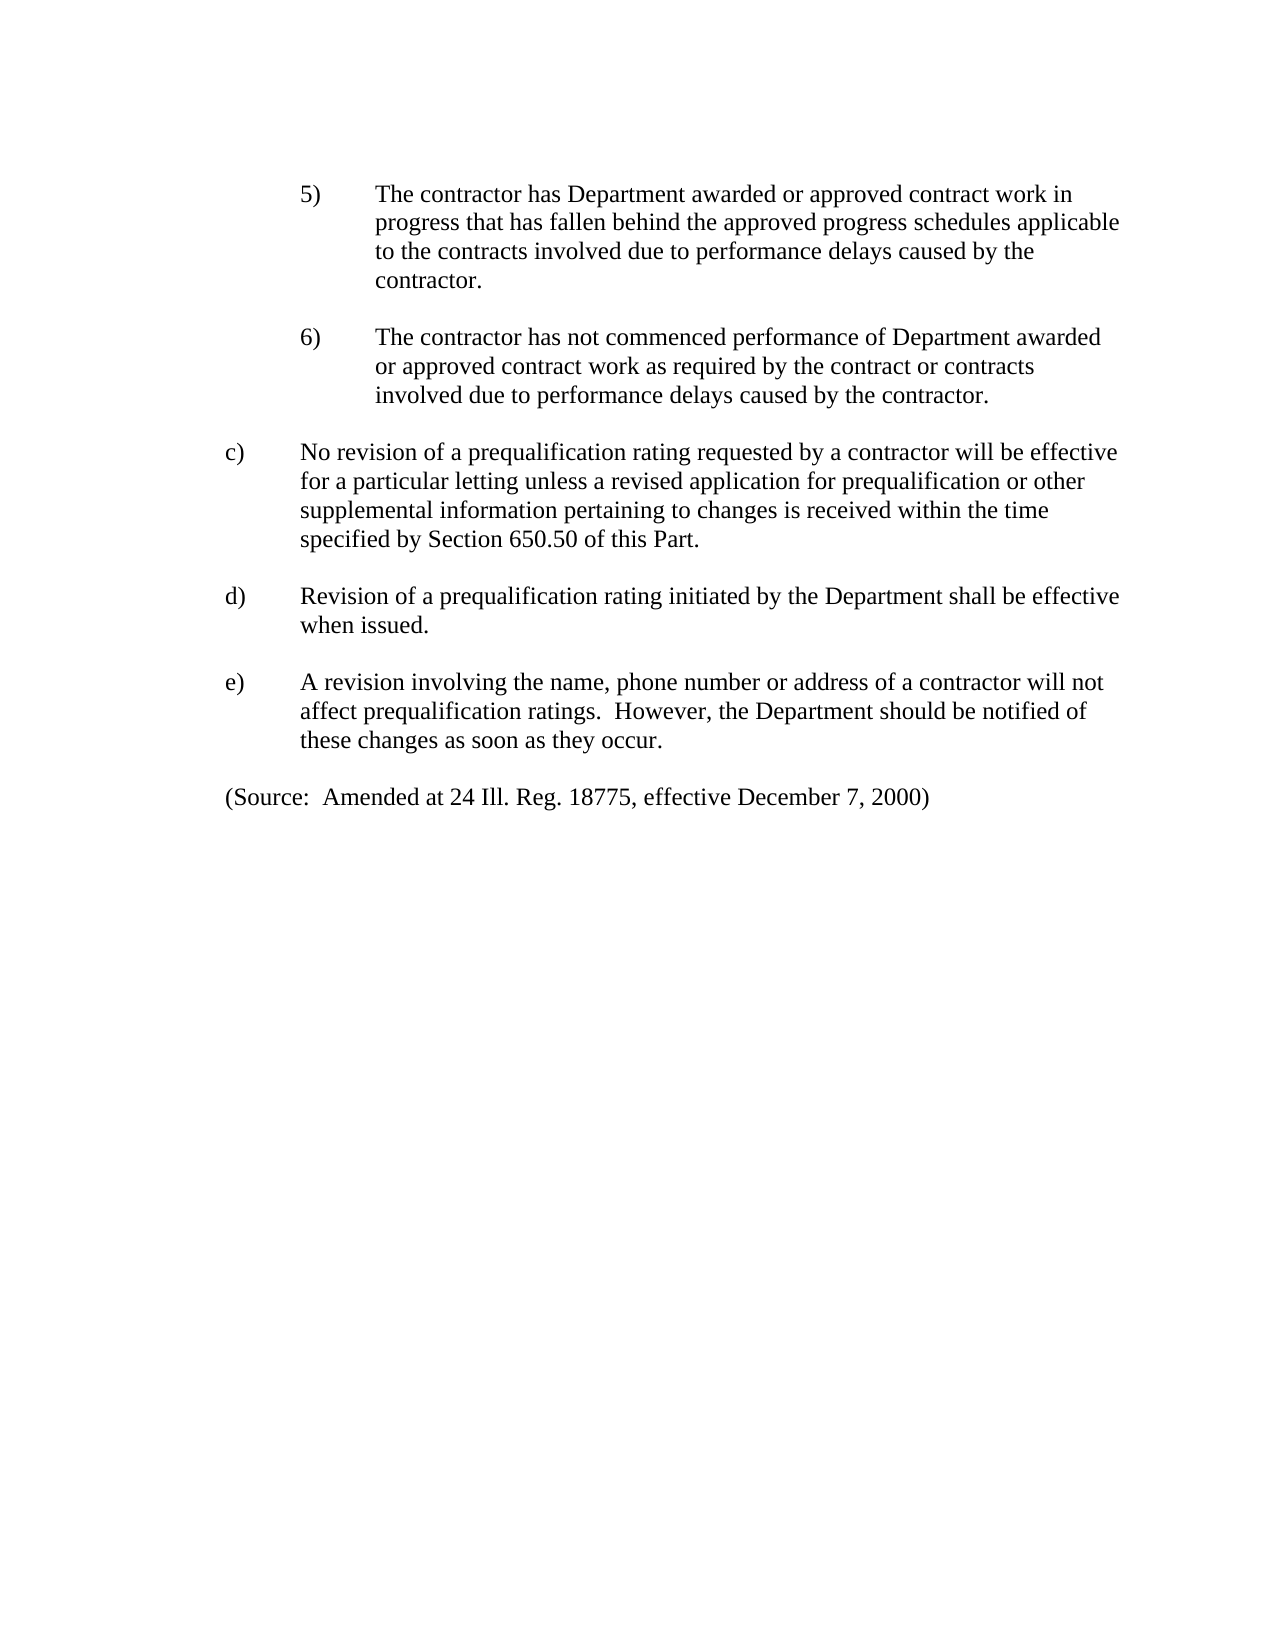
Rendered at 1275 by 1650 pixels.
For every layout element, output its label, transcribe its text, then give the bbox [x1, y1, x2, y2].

text (Source: Amended at 24 Ill. Reg. 18775, effective December 7, 2000) [225, 782, 1125, 811]
text 6) The contractor has not commenced performance of Department awarded or approved contract work as required by the contract or contracts involved due to performance delays caused by the contractor. [300, 322, 1125, 409]
text c) No revision of a prequalification rating requested by a contractor will be effective for a particular letting unless a revised application for prequalification or other supplemental information pertaining to changes is received within the time specified by Section 650.50 of this Part. [225, 437, 1125, 552]
text e) A revision involving the name, phone number or address of a contractor will not affect prequalification ratings. However, the Department should be notified of these changes as soon as they occur. [225, 667, 1125, 754]
text 5) The contractor has Department awarded or approved contract work in progress that has fallen behind the approved progress schedules applicable to the contracts involved due to performance delays caused by the contractor. [300, 179, 1125, 294]
text d) Revision of a prequalification rating initiated by the Department shall be effective when issued. [225, 581, 1125, 639]
